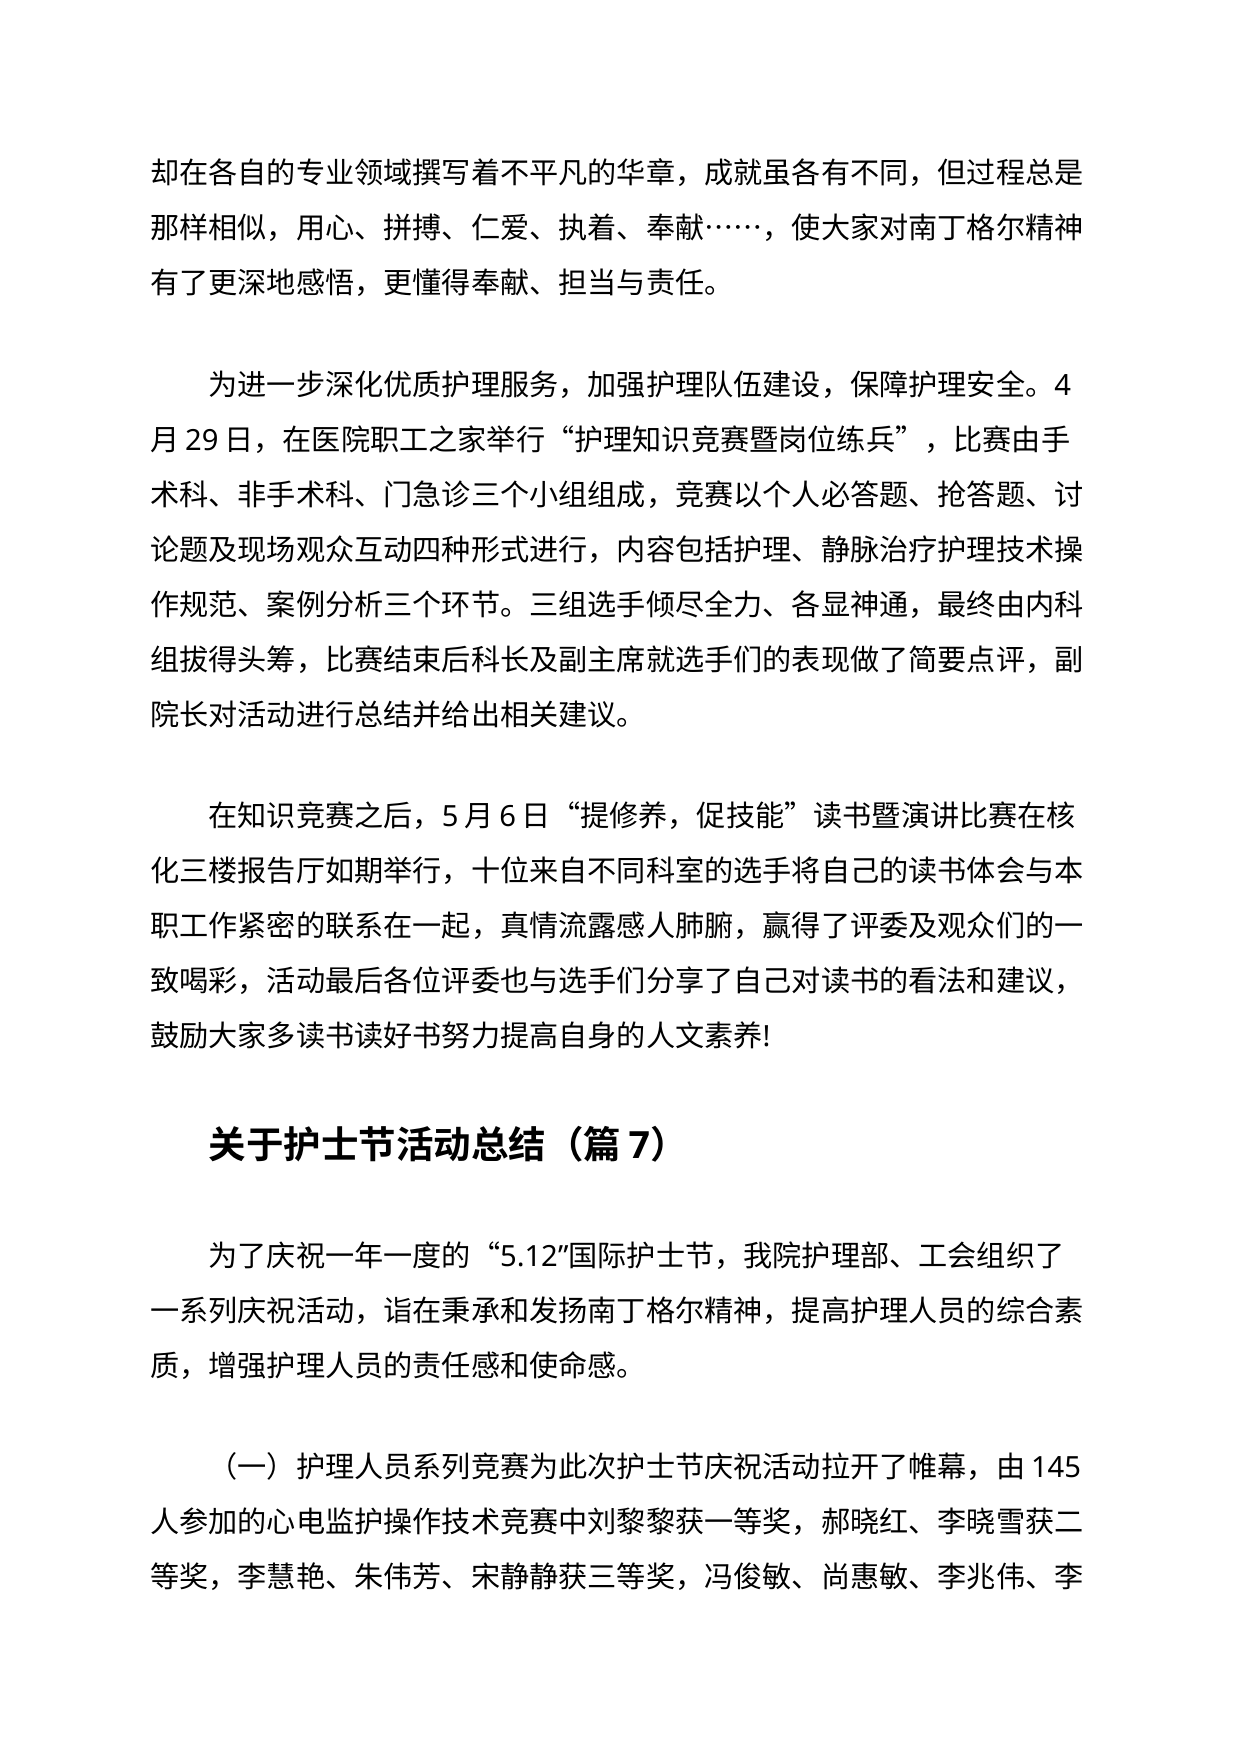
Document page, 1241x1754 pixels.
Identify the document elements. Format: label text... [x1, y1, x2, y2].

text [150, 1444, 1090, 1596]
text 在知识竞赛之后，5月6日“提修养，促技能”读书暨演讲比赛在核化三楼报告厅如期举行，十位来自不同科室的选手将自己的读书体会与本职工作紧密的联系在一起，真情流露感人肺腑，赢得了评委及观众们的一致喝彩，活动最后各位评委也与选手们分享了自己对读书的看法和建议，鼓励大家多读书读好书努力提高自身的人文素养! [150, 793, 1090, 1055]
text 为进一步深化优质护理服务，加强护理队伍建设，保障护理安全。4月29日，在医院职工之家举行“护理知识竞赛暨岗位练兵”，比赛由手术科、非手术科、门急诊三个小组组成，竞赛以个人必答题、抢答题、讨论题及现场观众互动四种形式进行，内容包括护理、静脉治疗护理技术操作规范、案例分析三个环节。三组选手倾尽全力、各显神通，最终由内科组拔得头筹，比赛结束后科长及副主席就选手们的表现做了简要点评，副院长对活动进行总结并给出相关建议。 [150, 362, 1090, 733]
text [150, 150, 1090, 302]
text 关于护士节活动总结（篇7） [150, 1114, 1090, 1169]
text 为了庆祝一年一度的“5.12”国际护士节，我院护理部、工会组织了一系列庆祝活动，诣在秉承和发扬南丁格尔精神，提高护理人员的综合素质，增强护理人员的责任感和使命感。 [150, 1232, 1090, 1384]
